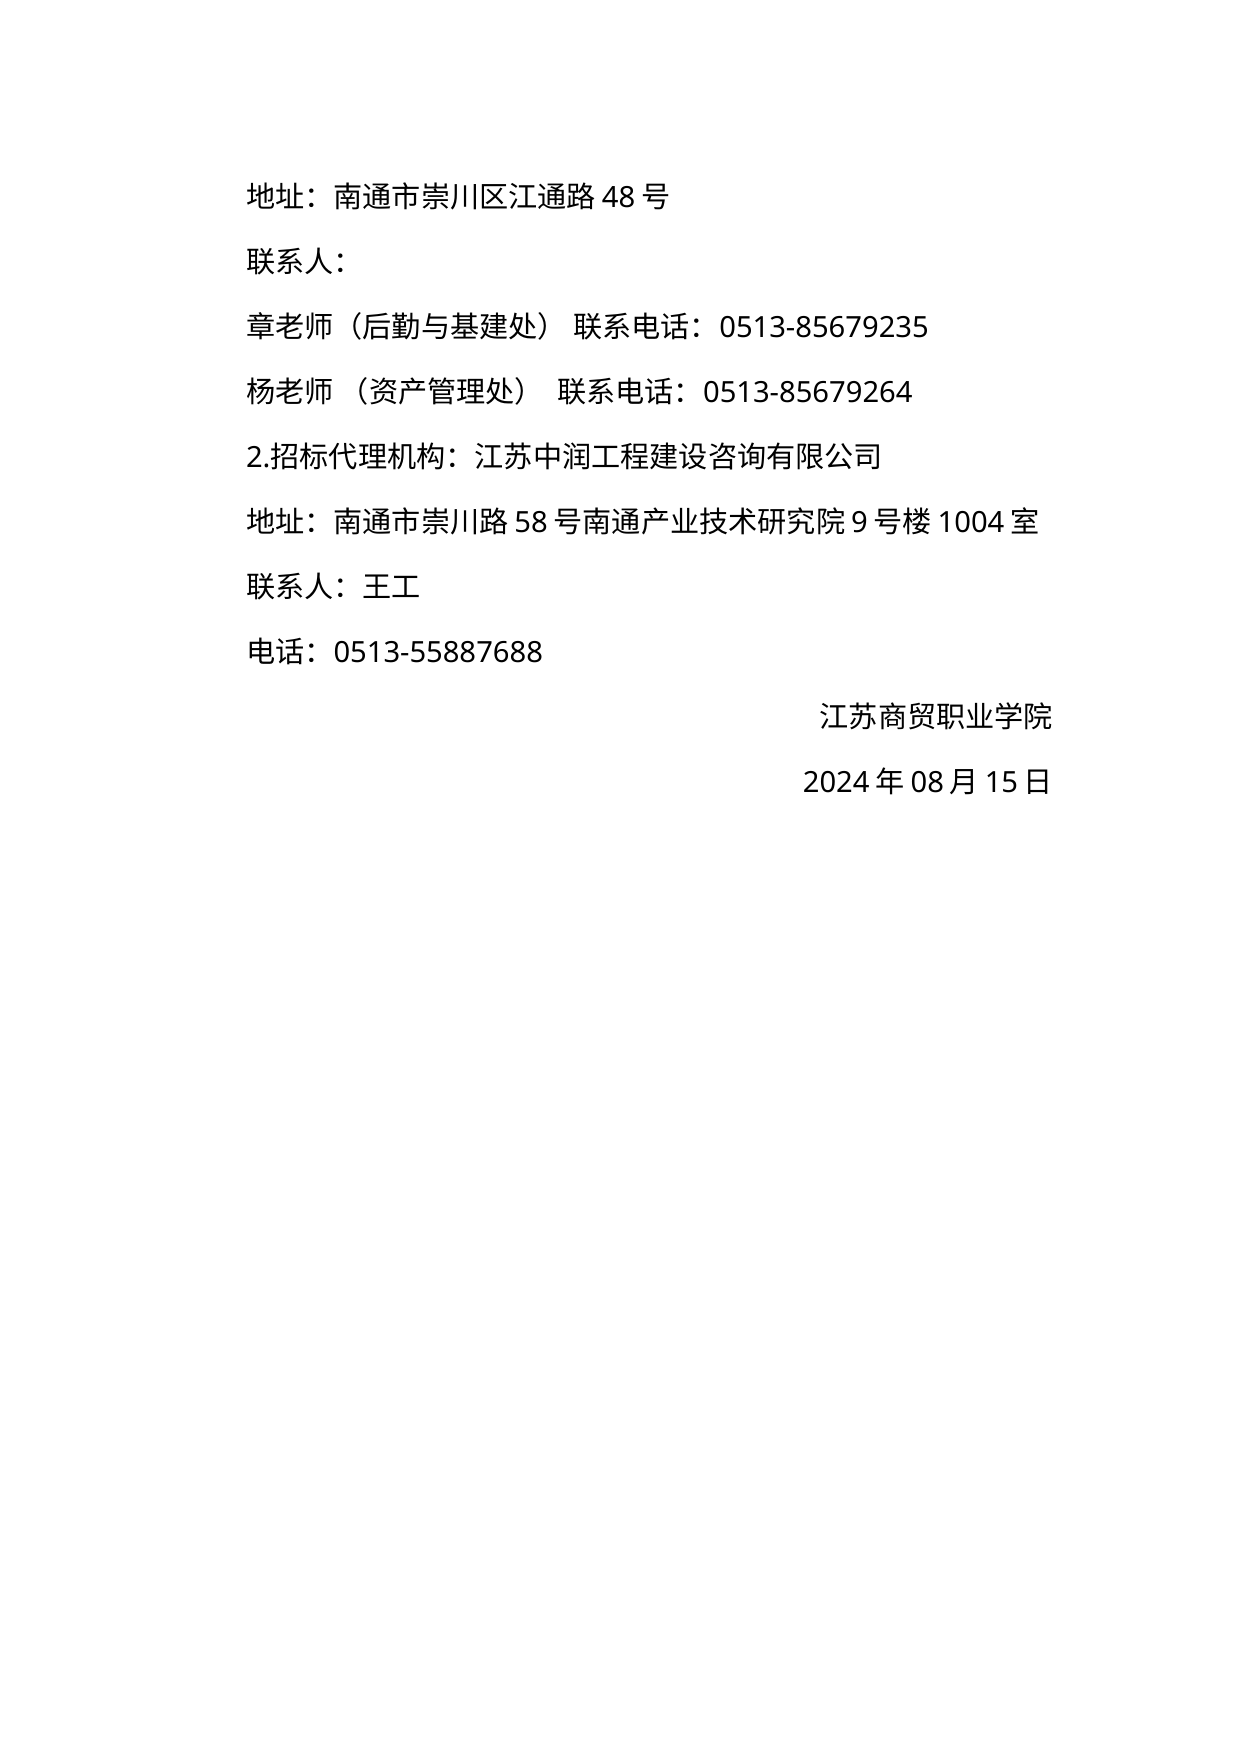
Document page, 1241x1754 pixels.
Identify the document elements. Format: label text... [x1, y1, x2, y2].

text 地址：南通市崇川区江通路48号 [187, 162, 1053, 227]
text 联系人：王工 [187, 552, 1053, 617]
text 杨老师 （资产管理处） 联系电话：0513-85679264 [187, 357, 1053, 422]
text 电话：0513-55887688 [187, 617, 1053, 682]
text 2.招标代理机构：江苏中润工程建设咨询有限公司 [187, 422, 1053, 487]
text 章老师（后勤与基建处） 联系电话：0513-85679235 [187, 292, 1053, 357]
text 地址：南通市崇川路58号南通产业技术研究院9号楼1004室 [187, 487, 1053, 552]
text 联系人： [187, 227, 1053, 292]
text 江苏商贸职业学院 [187, 682, 1053, 747]
text 2024年08月15日 [231, 747, 1053, 812]
